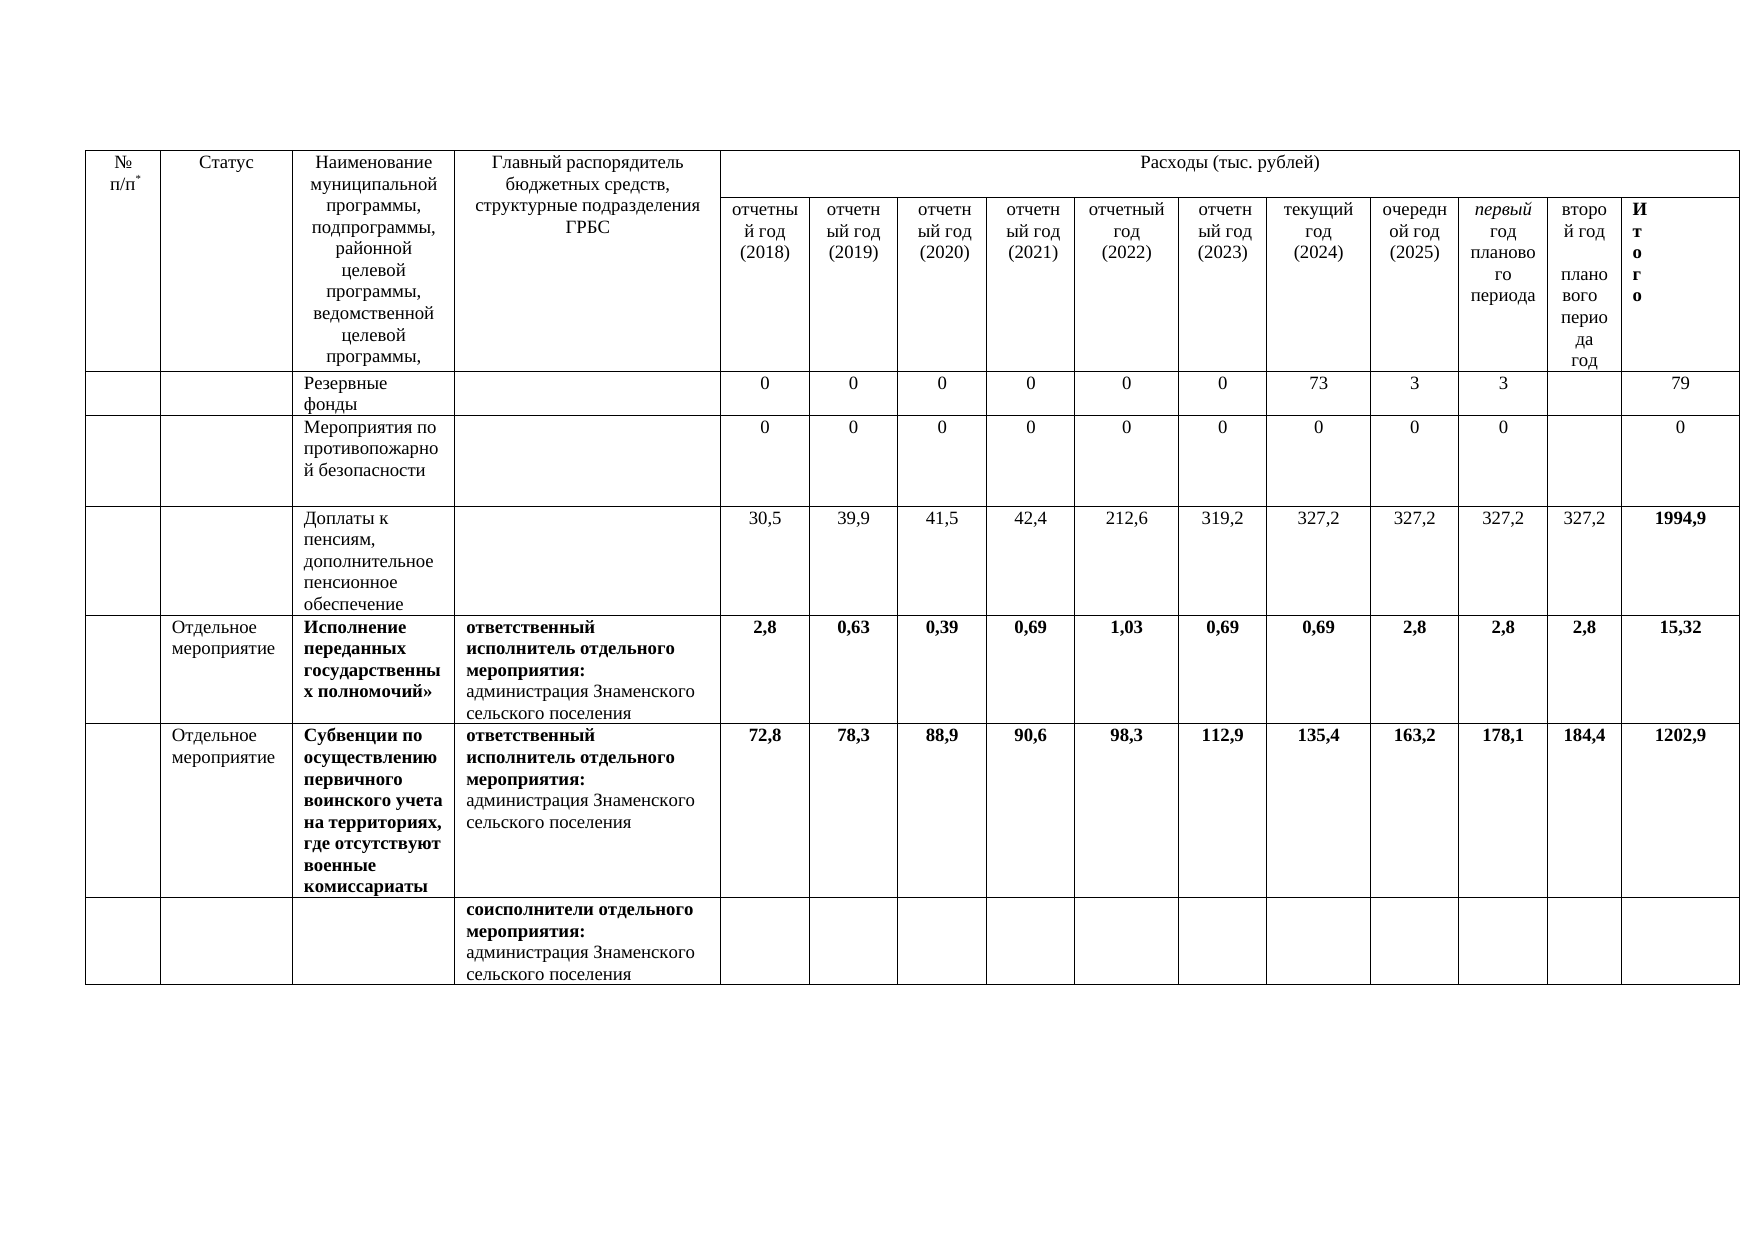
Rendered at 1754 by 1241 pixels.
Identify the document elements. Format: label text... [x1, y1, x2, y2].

table_cell 2,8 [1371, 616, 1458, 723]
table_cell первый год планового периода [1459, 198, 1547, 371]
table_cell 327,2 [1548, 507, 1621, 614]
table_cell 327,2 [1267, 507, 1370, 614]
table_cell [810, 898, 897, 984]
table_cell 0 [898, 416, 986, 506]
table_cell Резервные фонды [293, 372, 454, 415]
table_cell 0 [987, 416, 1074, 506]
table_header Наименование муниципальной программы, подпрограммы, районной целевой программы, ведомственной целевой программы, отдельного мероприятия [293, 151, 454, 371]
table_cell 327,2 [1459, 507, 1547, 614]
table_header Статус [161, 151, 292, 371]
table_cell текущий год (2024) [1267, 198, 1370, 371]
table_header Главный распорядитель бюджетных средств, структурные подразделения ГРБС [455, 151, 720, 371]
table_cell [721, 898, 809, 984]
table_cell 319,2 [1179, 507, 1266, 614]
table_cell 0 [1267, 416, 1370, 506]
table_cell 0,69 [987, 616, 1074, 723]
table_cell 1202,9 [1622, 724, 1739, 897]
table_cell 72,8 [721, 724, 809, 897]
table_cell 0 [1075, 416, 1178, 506]
table_cell 90,6 [987, 724, 1074, 897]
table_cell 2,8 [1548, 616, 1621, 723]
table_cell ответственный исполнитель отдельного мероприятия: администрация Знаменского сельского поселения [455, 616, 720, 723]
table_cell 0 [810, 372, 897, 415]
table_cell 0 [810, 416, 897, 506]
table_cell 3 [1371, 372, 1458, 415]
table_cell 79 [1622, 372, 1739, 415]
table_cell [1622, 898, 1739, 984]
table_cell 1,03 [1075, 616, 1178, 723]
table_cell 30,5 [721, 507, 809, 614]
table_cell 2,8 [1459, 616, 1547, 723]
table_cell [455, 507, 720, 614]
table_cell Исполнение переданных государственных полномочий» [293, 616, 454, 723]
table_cell 0 [1459, 416, 1547, 506]
table_cell [161, 416, 292, 506]
table_header Расходы (тыс. рублей) [721, 151, 1739, 197]
table_cell [161, 898, 292, 984]
table_cell 0,69 [1267, 616, 1370, 723]
table_cell 0 [721, 372, 809, 415]
table_cell [86, 616, 160, 723]
table_cell соисполнители отдельного мероприятия: администрация Знаменского сельского поселения [455, 898, 720, 984]
table_cell [1548, 416, 1621, 506]
table_cell 184,4 [1548, 724, 1621, 897]
table_cell 0 [898, 372, 986, 415]
table_cell 0 [1622, 416, 1739, 506]
table_cell 0 [1075, 372, 1178, 415]
table_cell отчетный год (2022) [1075, 198, 1178, 371]
table_cell 2,8 [721, 616, 809, 723]
table_cell 39,9 [810, 507, 897, 614]
table_cell [86, 898, 160, 984]
table_cell 41,5 [898, 507, 986, 614]
table_cell 0 [987, 372, 1074, 415]
table_cell 0 [1179, 416, 1266, 506]
table_cell Доплаты к пенсиям, дополнительное пенсионное обеспечение [293, 507, 454, 614]
table_cell 73 [1267, 372, 1370, 415]
table_cell Субвенции по осуществлению первичного воинского учета на территориях, где отсутствуют военные комиссариаты [293, 724, 454, 897]
table_cell [455, 416, 720, 506]
table_cell [86, 416, 160, 506]
table_cell 112,9 [1179, 724, 1266, 897]
table_cell 0 [1179, 372, 1266, 415]
table_cell [86, 372, 160, 415]
table_cell [293, 898, 454, 984]
table_cell [1548, 898, 1621, 984]
table_cell очередной год (2025) [1371, 198, 1458, 371]
table_header № п/п* [86, 151, 160, 371]
table_cell Отдельное мероприятие [161, 724, 292, 897]
table_cell 327,2 [1371, 507, 1458, 614]
table_cell [1179, 898, 1266, 984]
table_cell 135,4 [1267, 724, 1370, 897]
table_cell 0 [721, 416, 809, 506]
table_cell 0,39 [898, 616, 986, 723]
table_cell ответственный исполнитель отдельного мероприятия: администрация Знаменского сельского поселения [455, 724, 720, 897]
table_cell [1267, 898, 1370, 984]
table_cell отчетный год (2023) [1179, 198, 1266, 371]
table_cell отчетный год (2019) [810, 198, 897, 371]
table_cell 0,69 [1179, 616, 1266, 723]
table_cell [161, 372, 292, 415]
table_cell 42,4 [987, 507, 1074, 614]
table_cell 163,2 [1371, 724, 1458, 897]
table_cell отчетный год (2021) [987, 198, 1074, 371]
table_cell [898, 898, 986, 984]
table_cell Итого [1622, 198, 1739, 371]
table_cell 1994,9 [1622, 507, 1739, 614]
table_cell 3 [1459, 372, 1547, 415]
table_cell 178,1 [1459, 724, 1547, 897]
table_cell [1548, 372, 1621, 415]
table_cell второй год планового периода год [1548, 198, 1621, 371]
table_cell [987, 898, 1074, 984]
table_cell [161, 507, 292, 614]
table_cell [1075, 898, 1178, 984]
table_cell 15,32 [1622, 616, 1739, 723]
table_cell 78,3 [810, 724, 897, 897]
table_cell 98,3 [1075, 724, 1178, 897]
table_cell [86, 507, 160, 614]
table_cell Мероприятия по противопожарной безопасности [293, 416, 454, 506]
table_cell Отдельное мероприятие [161, 616, 292, 723]
table_cell [455, 372, 720, 415]
table_cell 88,9 [898, 724, 986, 897]
table_cell отчетный год (2020) [898, 198, 986, 371]
table_cell [1371, 898, 1458, 984]
table_cell 0,63 [810, 616, 897, 723]
table_cell 0 [1371, 416, 1458, 506]
table_cell [1459, 898, 1547, 984]
table_cell 212,6 [1075, 507, 1178, 614]
table_cell [86, 724, 160, 897]
table_cell отчетный год (2018) [721, 198, 809, 371]
